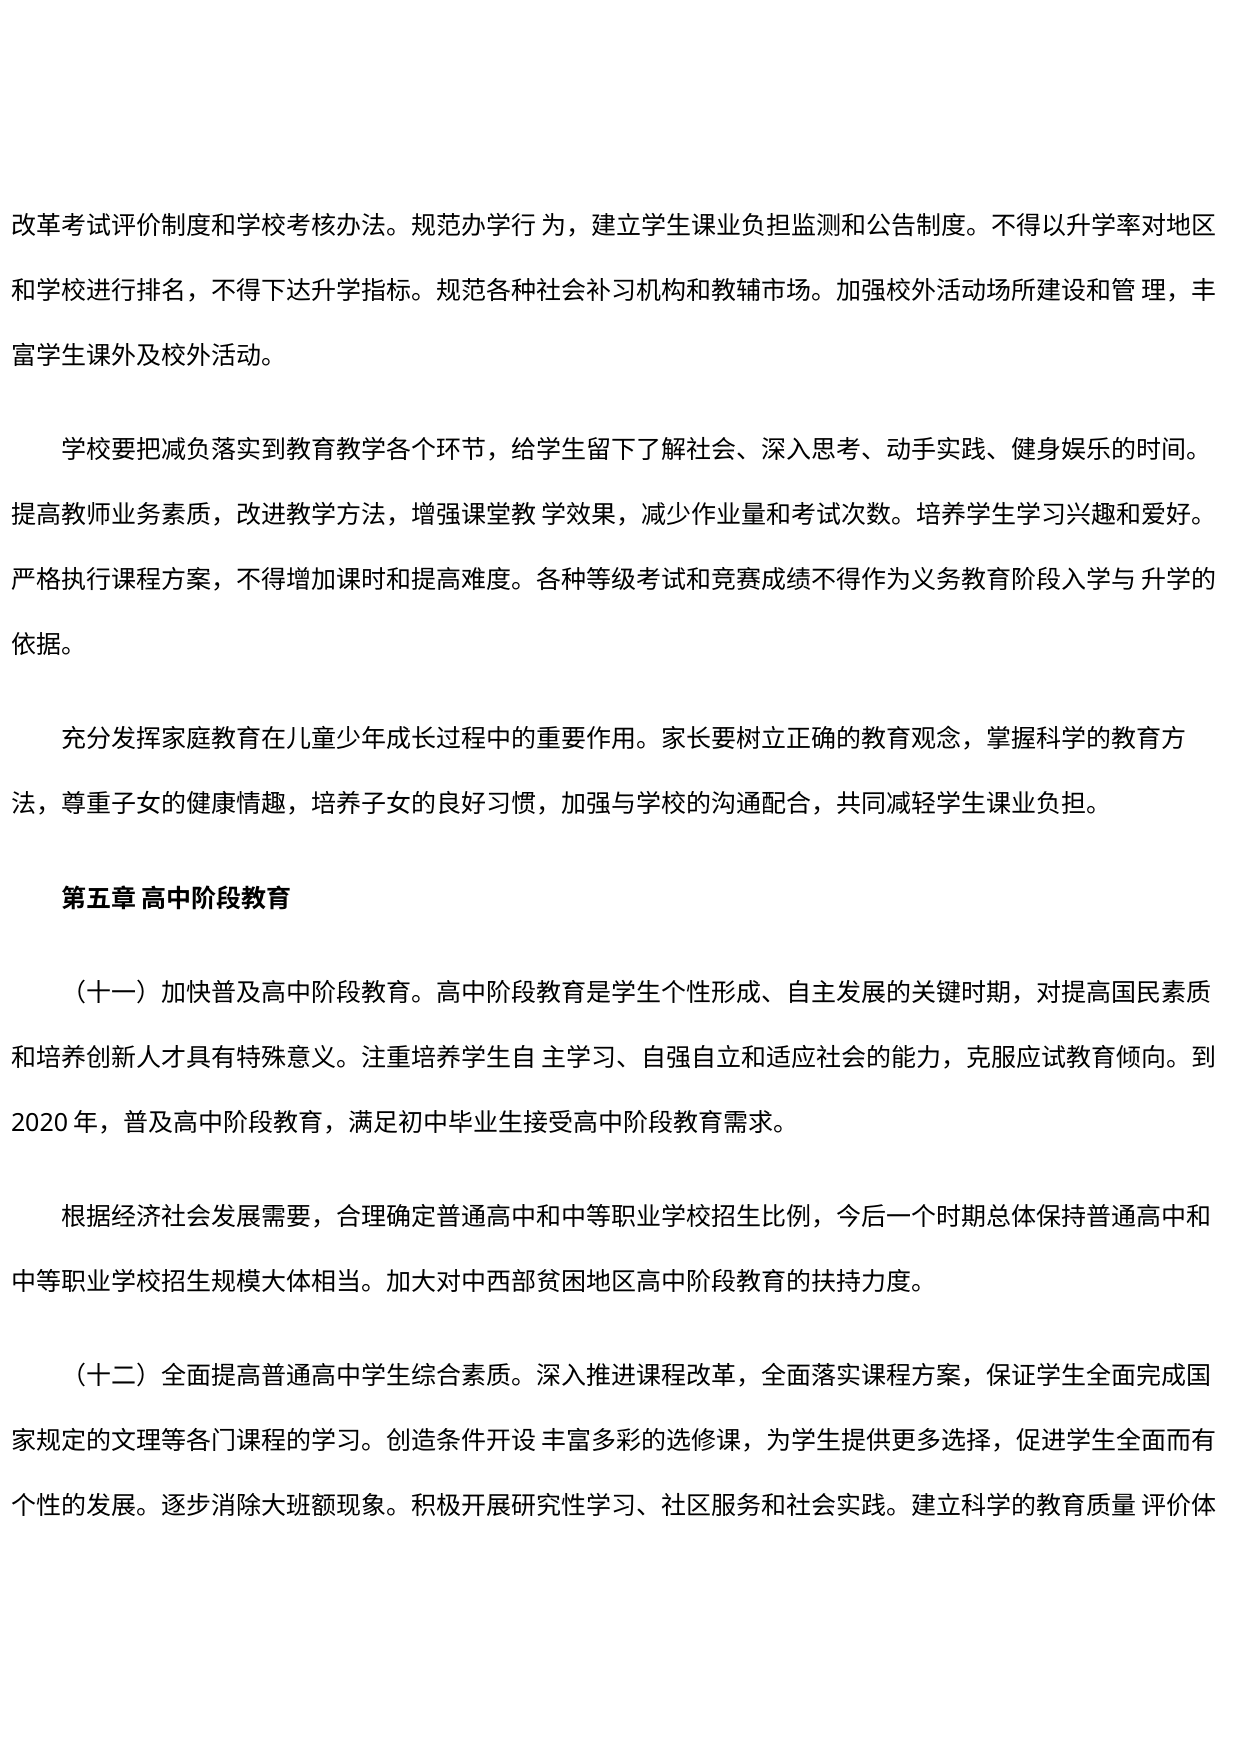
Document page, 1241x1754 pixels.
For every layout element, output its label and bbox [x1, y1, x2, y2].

table_header [11, 162, 1229, 1536]
